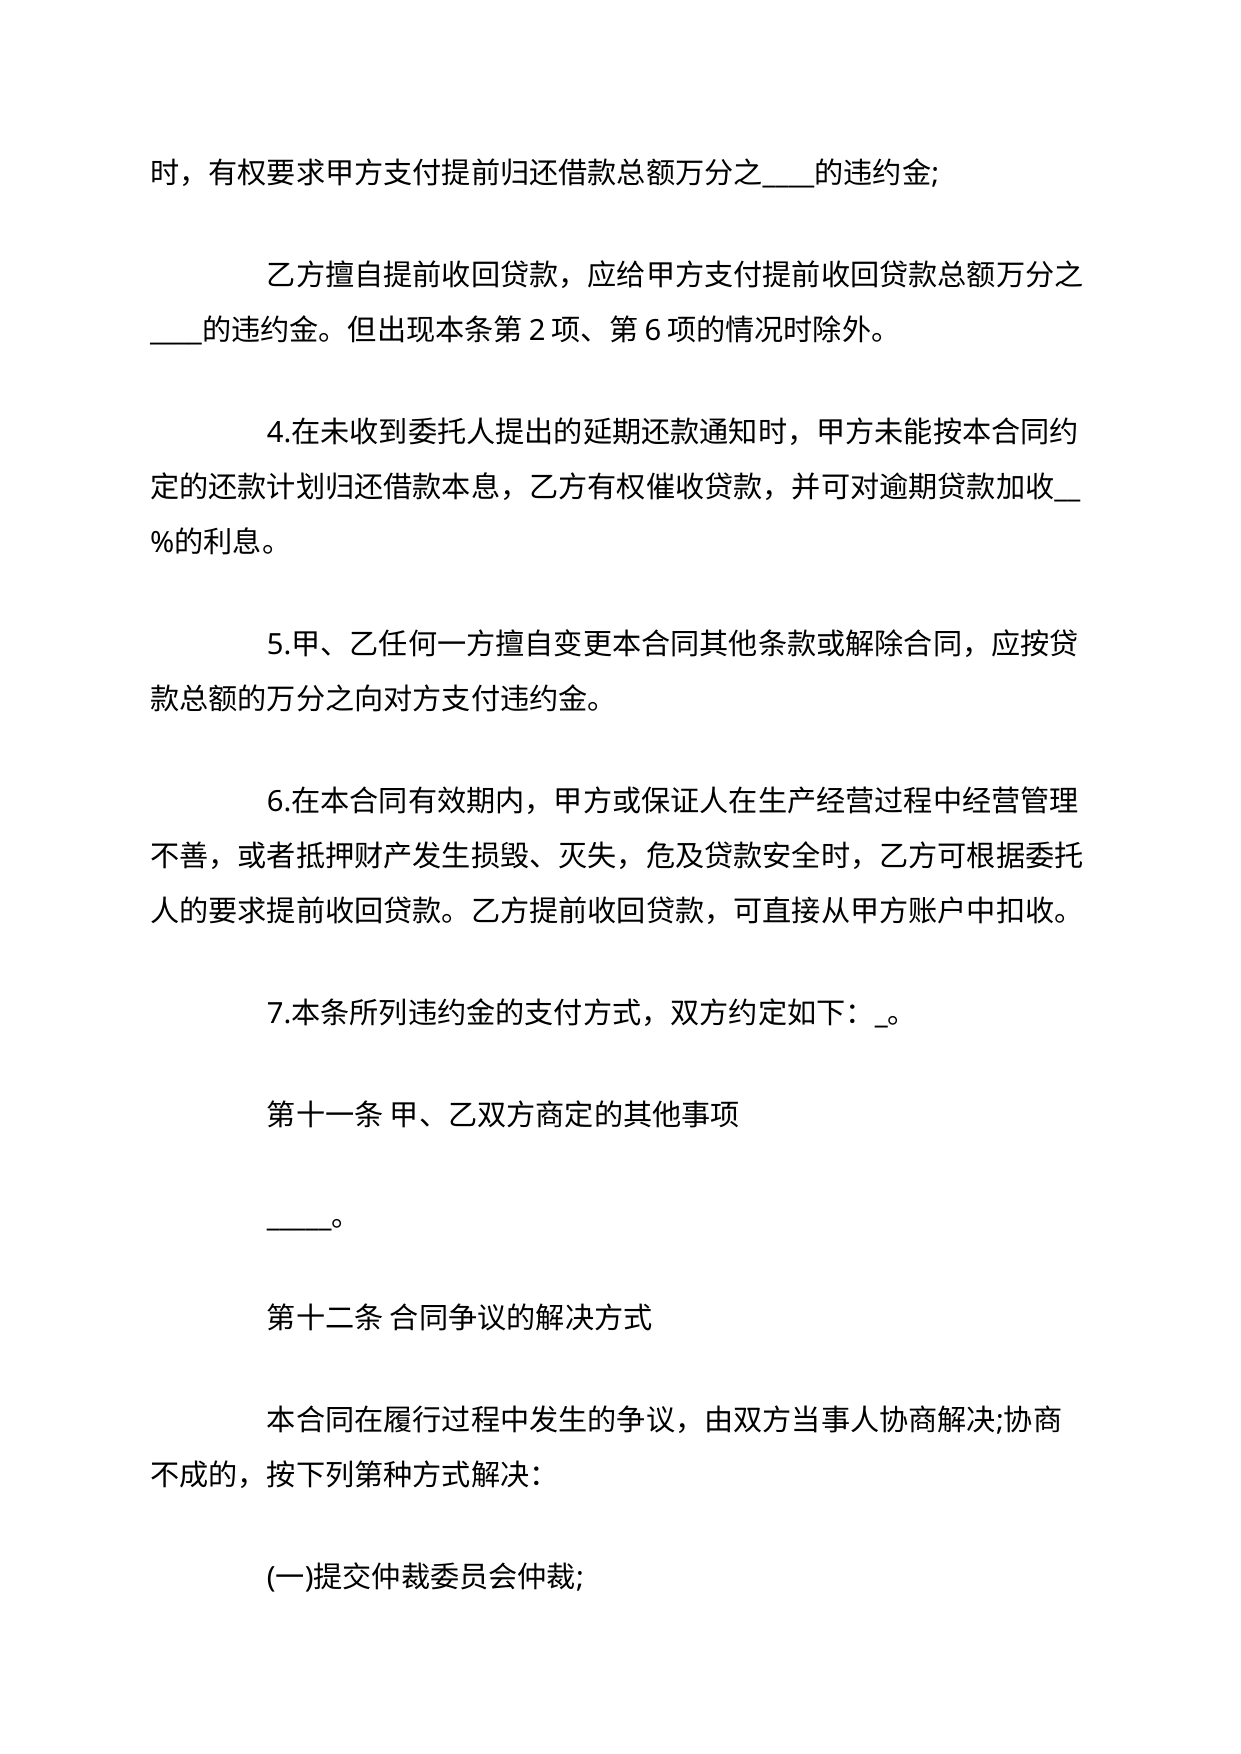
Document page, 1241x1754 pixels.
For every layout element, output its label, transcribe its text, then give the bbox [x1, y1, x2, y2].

text 乙方擅自提前收回贷款，应给甲方支付提前收回贷款总额万分之____的违约金。但出现本条第2项、第6项的情况时除外。 [150, 252, 1090, 349]
text 第十二条 合同争议的解决方式 [150, 1295, 1090, 1337]
text 第十一条 甲、乙双方商定的其他事项 [150, 1091, 1090, 1133]
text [150, 150, 1090, 192]
text 4.在未收到委托人提出的延期还款通知时，甲方未能按本合同约定的还款计划归还借款本息，乙方有权催收贷款，并可对逾期贷款加收__%的利息。 [150, 409, 1090, 561]
text 6.在本合同有效期内，甲方或保证人在生产经营过程中经营管理不善，或者抵押财产发生损毁、灭失，危及贷款安全时，乙方可根据委托人的要求提前收回贷款。乙方提前收回贷款，可直接从甲方账户中扣收。 [150, 778, 1090, 930]
text 7.本条所列违约金的支付方式，双方约定如下：_。 [150, 989, 1090, 1032]
text 5.甲、乙任何一方擅自变更本合同其他条款或解除合同，应按贷款总额的万分之向对方支付违约金。 [150, 621, 1090, 718]
text _____。 [150, 1193, 1090, 1235]
text 本合同在履行过程中发生的争议，由双方当事人协商解决;协商不成的，按下列第种方式解决： [150, 1397, 1090, 1494]
text (一)提交仲裁委员会仲裁; [150, 1553, 1090, 1596]
